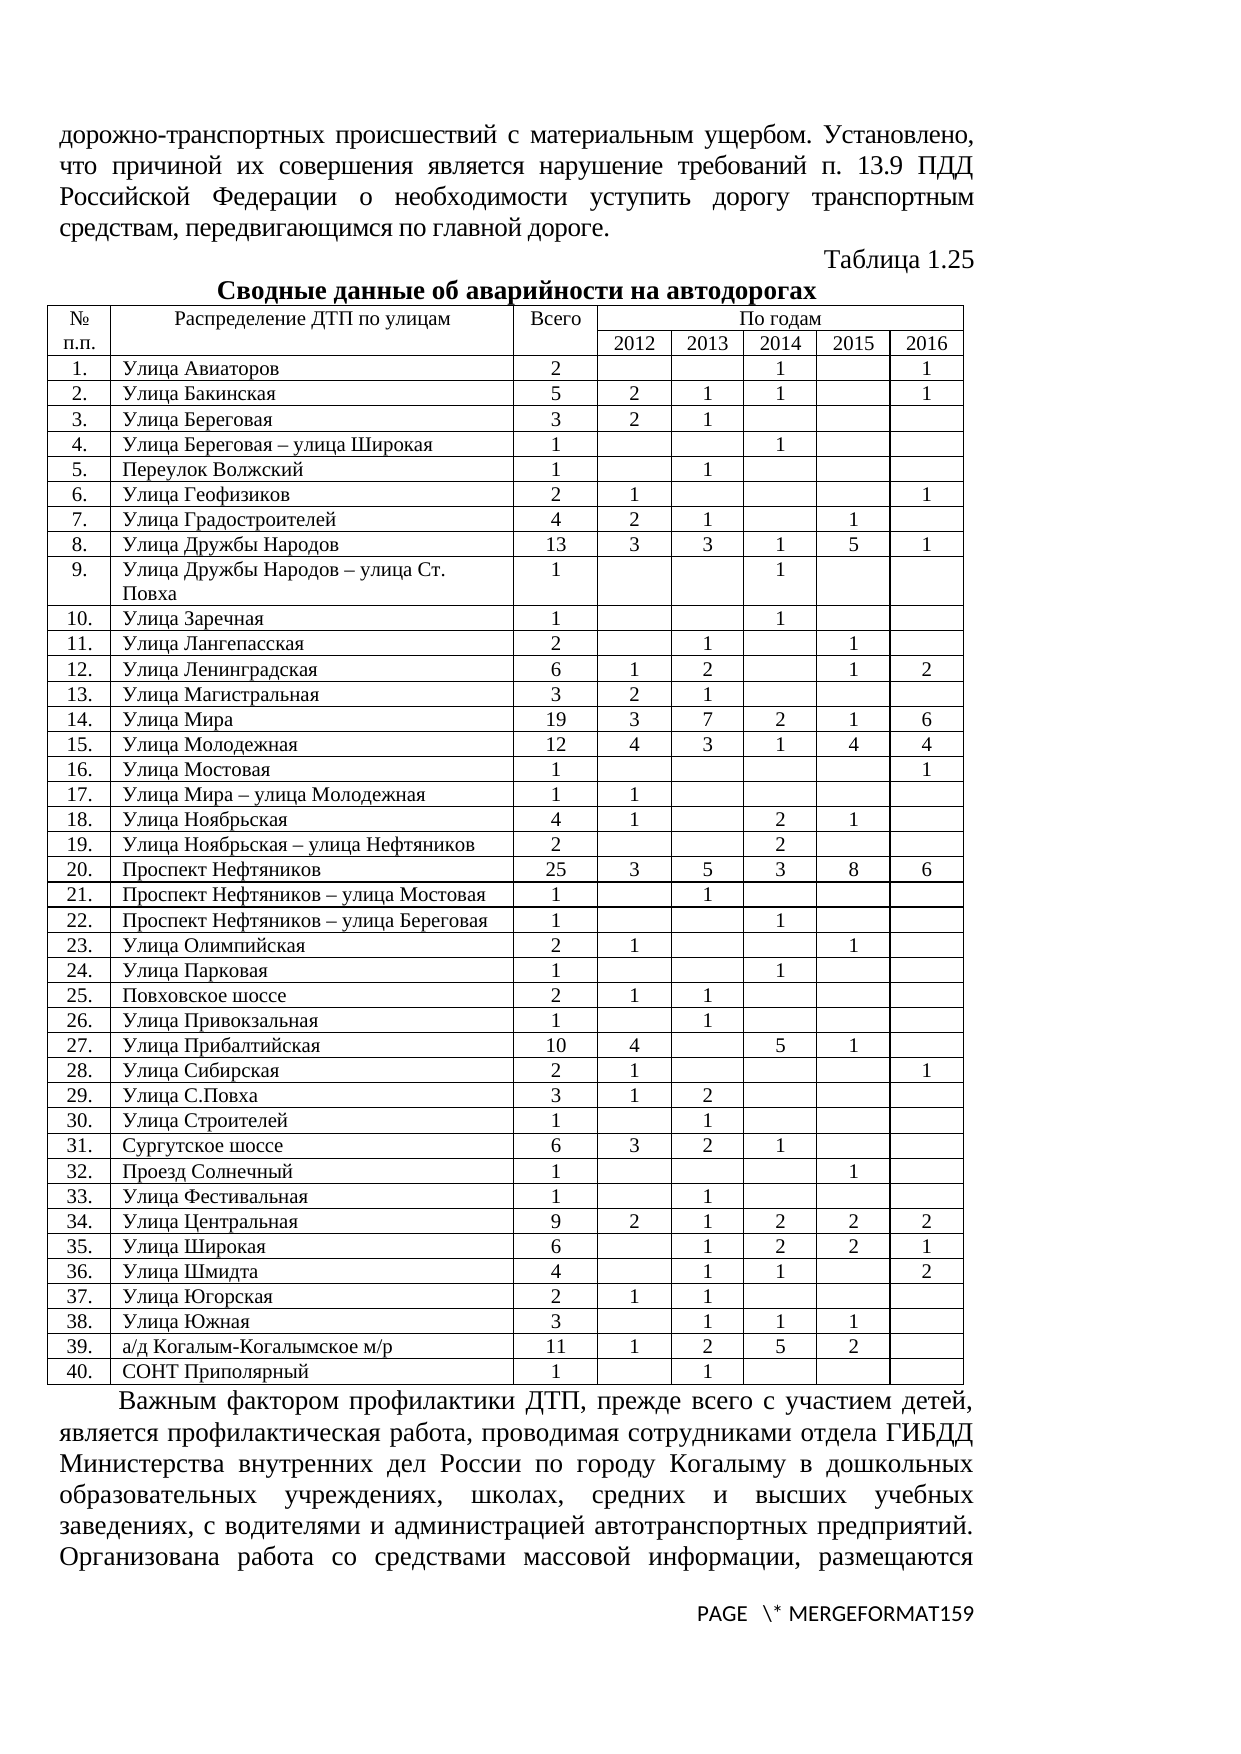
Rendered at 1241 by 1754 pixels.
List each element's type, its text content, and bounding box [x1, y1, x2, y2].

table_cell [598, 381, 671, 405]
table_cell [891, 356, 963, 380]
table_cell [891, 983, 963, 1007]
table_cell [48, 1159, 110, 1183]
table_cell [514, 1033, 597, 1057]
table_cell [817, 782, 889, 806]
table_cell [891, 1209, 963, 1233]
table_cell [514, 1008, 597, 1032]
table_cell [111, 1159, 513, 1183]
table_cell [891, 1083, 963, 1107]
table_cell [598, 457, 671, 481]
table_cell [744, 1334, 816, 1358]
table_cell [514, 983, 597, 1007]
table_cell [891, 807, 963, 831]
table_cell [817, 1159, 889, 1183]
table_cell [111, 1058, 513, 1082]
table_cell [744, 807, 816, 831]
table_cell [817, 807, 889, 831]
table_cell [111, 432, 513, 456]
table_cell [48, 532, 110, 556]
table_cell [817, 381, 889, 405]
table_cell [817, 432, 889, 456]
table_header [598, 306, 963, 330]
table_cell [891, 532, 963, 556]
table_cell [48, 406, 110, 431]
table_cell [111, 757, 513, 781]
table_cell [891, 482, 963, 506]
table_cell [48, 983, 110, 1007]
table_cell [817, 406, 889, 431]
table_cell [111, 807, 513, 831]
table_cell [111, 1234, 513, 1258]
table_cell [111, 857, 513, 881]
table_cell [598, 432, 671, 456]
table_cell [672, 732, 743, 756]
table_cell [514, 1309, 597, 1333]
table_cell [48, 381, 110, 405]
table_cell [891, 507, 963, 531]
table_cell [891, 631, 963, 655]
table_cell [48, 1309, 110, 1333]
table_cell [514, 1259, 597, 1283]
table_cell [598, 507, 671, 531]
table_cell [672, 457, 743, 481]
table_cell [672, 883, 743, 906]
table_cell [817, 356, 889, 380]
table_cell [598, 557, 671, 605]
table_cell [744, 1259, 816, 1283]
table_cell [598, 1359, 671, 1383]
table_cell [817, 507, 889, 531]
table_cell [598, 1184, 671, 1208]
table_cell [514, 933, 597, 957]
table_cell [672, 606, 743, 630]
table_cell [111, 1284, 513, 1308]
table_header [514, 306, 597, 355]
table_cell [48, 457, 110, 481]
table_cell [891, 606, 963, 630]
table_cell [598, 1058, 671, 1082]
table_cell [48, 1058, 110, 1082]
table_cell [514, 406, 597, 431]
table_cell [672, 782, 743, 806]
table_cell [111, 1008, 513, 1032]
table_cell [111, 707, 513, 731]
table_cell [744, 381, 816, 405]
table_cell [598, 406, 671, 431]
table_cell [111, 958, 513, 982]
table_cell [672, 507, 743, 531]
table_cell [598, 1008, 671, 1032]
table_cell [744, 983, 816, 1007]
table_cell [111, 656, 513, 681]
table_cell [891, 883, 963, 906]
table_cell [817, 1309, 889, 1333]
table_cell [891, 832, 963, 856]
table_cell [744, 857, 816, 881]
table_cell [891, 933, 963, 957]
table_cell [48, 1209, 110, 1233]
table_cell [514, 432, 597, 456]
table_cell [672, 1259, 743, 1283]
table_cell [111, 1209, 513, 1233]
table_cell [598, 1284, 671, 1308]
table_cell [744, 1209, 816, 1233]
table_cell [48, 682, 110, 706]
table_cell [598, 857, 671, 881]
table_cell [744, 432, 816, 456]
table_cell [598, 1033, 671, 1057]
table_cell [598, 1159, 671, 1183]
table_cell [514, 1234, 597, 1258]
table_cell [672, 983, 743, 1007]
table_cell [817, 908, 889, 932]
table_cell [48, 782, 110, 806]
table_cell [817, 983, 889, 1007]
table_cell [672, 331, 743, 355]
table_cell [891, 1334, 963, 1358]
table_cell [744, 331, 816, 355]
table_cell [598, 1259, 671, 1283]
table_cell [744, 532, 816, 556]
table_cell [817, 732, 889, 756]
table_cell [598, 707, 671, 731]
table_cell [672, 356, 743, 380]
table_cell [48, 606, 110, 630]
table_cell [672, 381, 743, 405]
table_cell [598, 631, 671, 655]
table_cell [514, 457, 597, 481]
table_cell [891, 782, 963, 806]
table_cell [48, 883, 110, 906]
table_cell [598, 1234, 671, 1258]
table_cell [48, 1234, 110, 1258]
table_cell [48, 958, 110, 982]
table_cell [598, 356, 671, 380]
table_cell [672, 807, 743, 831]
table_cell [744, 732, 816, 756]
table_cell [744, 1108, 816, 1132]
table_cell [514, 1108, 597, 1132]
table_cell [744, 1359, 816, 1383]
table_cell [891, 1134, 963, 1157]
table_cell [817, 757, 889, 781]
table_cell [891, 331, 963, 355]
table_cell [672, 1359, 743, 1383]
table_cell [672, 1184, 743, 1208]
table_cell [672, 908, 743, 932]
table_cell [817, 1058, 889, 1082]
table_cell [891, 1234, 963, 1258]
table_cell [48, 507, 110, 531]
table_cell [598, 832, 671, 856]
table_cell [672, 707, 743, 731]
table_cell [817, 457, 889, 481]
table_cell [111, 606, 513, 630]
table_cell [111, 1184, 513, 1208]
text Сводные данные об аварийности на автодорогах [59, 274, 974, 305]
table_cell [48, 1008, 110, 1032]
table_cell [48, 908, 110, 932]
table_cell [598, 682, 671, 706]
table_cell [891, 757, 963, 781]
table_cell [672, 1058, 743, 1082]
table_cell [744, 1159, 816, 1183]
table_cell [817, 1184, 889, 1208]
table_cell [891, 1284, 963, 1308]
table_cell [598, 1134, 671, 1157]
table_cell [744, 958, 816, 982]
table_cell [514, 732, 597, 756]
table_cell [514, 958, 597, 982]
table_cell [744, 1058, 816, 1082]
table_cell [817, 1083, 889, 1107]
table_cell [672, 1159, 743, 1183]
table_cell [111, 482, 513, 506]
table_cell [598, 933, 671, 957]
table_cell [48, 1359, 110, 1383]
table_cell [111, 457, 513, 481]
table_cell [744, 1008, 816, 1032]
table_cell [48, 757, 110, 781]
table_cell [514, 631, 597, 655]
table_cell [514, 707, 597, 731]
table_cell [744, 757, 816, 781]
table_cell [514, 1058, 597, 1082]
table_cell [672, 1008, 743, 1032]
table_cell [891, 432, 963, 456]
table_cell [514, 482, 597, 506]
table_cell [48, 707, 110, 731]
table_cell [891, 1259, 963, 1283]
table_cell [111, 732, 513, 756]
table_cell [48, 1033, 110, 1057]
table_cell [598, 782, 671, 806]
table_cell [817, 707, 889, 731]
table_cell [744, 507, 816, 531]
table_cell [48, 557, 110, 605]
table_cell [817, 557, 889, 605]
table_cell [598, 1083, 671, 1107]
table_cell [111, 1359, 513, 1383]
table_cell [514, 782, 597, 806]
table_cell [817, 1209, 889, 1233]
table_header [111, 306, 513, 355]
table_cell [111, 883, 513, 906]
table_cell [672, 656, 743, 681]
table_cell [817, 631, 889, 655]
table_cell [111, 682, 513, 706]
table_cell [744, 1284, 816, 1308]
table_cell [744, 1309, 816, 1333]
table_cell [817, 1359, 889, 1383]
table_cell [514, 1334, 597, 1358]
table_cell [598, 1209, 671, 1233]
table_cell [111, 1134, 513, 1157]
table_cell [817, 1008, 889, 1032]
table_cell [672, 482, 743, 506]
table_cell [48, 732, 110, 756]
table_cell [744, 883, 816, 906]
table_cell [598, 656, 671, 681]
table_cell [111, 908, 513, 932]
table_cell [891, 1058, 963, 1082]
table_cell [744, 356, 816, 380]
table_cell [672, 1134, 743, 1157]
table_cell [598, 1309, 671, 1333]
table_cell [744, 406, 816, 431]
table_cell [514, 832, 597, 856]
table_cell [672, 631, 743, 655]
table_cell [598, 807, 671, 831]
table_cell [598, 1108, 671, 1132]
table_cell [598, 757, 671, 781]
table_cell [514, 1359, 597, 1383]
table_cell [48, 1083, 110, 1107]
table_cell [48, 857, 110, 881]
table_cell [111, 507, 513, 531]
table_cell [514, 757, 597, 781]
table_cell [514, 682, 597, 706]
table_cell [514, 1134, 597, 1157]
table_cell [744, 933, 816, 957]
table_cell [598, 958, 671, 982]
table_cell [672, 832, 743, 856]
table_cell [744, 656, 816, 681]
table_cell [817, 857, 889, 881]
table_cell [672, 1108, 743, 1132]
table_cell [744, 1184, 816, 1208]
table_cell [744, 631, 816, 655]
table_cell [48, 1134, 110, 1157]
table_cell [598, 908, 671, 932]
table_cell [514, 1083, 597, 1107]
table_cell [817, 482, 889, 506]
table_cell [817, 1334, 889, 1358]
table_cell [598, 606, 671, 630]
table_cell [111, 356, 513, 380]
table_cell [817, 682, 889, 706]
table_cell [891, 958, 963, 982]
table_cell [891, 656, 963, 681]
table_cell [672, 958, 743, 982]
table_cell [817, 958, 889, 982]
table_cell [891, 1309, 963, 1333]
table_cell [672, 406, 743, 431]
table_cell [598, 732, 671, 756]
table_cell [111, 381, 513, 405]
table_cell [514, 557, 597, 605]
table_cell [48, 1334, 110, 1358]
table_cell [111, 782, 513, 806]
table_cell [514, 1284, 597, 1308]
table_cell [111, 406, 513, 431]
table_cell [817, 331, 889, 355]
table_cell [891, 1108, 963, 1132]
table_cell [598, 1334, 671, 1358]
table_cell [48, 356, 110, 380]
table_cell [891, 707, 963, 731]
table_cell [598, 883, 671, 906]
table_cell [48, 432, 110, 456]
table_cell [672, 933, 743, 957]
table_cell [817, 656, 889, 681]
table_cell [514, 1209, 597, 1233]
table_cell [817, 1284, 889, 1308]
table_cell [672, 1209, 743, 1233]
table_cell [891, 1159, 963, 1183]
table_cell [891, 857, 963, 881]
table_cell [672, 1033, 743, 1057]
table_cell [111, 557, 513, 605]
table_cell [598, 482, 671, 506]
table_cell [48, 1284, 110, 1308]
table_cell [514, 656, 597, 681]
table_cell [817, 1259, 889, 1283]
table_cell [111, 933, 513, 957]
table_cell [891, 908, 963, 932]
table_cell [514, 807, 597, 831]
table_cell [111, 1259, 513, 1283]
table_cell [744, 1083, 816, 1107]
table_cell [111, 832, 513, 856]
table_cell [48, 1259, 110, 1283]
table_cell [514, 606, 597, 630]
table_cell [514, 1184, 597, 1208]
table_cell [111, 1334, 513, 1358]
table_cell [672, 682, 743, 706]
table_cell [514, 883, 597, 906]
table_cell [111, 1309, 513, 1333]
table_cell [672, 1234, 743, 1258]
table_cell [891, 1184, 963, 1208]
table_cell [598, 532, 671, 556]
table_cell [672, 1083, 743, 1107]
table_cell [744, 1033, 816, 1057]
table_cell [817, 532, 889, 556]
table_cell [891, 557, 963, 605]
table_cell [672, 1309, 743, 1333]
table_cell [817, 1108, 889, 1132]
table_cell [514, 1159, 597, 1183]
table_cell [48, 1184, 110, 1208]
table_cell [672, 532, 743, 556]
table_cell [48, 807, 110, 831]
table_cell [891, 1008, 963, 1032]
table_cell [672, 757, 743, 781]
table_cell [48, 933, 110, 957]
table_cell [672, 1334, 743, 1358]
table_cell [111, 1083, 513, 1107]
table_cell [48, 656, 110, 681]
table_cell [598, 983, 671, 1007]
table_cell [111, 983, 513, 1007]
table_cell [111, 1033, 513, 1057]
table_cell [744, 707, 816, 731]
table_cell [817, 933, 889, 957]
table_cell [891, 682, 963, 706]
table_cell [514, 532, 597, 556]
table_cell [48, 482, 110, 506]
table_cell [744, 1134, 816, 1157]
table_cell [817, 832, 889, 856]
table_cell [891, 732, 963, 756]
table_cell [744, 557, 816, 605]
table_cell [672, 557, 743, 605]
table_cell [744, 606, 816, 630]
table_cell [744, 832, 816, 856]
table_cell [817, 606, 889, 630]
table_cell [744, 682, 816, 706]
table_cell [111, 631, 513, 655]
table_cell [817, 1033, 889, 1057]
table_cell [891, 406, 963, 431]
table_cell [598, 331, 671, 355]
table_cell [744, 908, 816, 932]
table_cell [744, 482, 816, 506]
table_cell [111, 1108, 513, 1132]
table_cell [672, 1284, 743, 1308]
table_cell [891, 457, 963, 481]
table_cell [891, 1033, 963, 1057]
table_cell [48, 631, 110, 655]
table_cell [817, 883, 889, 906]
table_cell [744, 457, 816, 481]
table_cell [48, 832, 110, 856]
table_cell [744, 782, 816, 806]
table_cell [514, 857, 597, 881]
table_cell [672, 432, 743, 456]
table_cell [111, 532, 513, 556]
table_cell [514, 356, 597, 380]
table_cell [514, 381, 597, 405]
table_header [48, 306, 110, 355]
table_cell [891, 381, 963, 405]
text Таблица 1.25 [59, 243, 974, 274]
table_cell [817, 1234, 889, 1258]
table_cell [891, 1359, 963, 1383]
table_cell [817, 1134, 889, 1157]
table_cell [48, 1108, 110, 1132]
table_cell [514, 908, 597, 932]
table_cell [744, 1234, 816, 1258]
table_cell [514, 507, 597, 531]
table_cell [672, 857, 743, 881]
